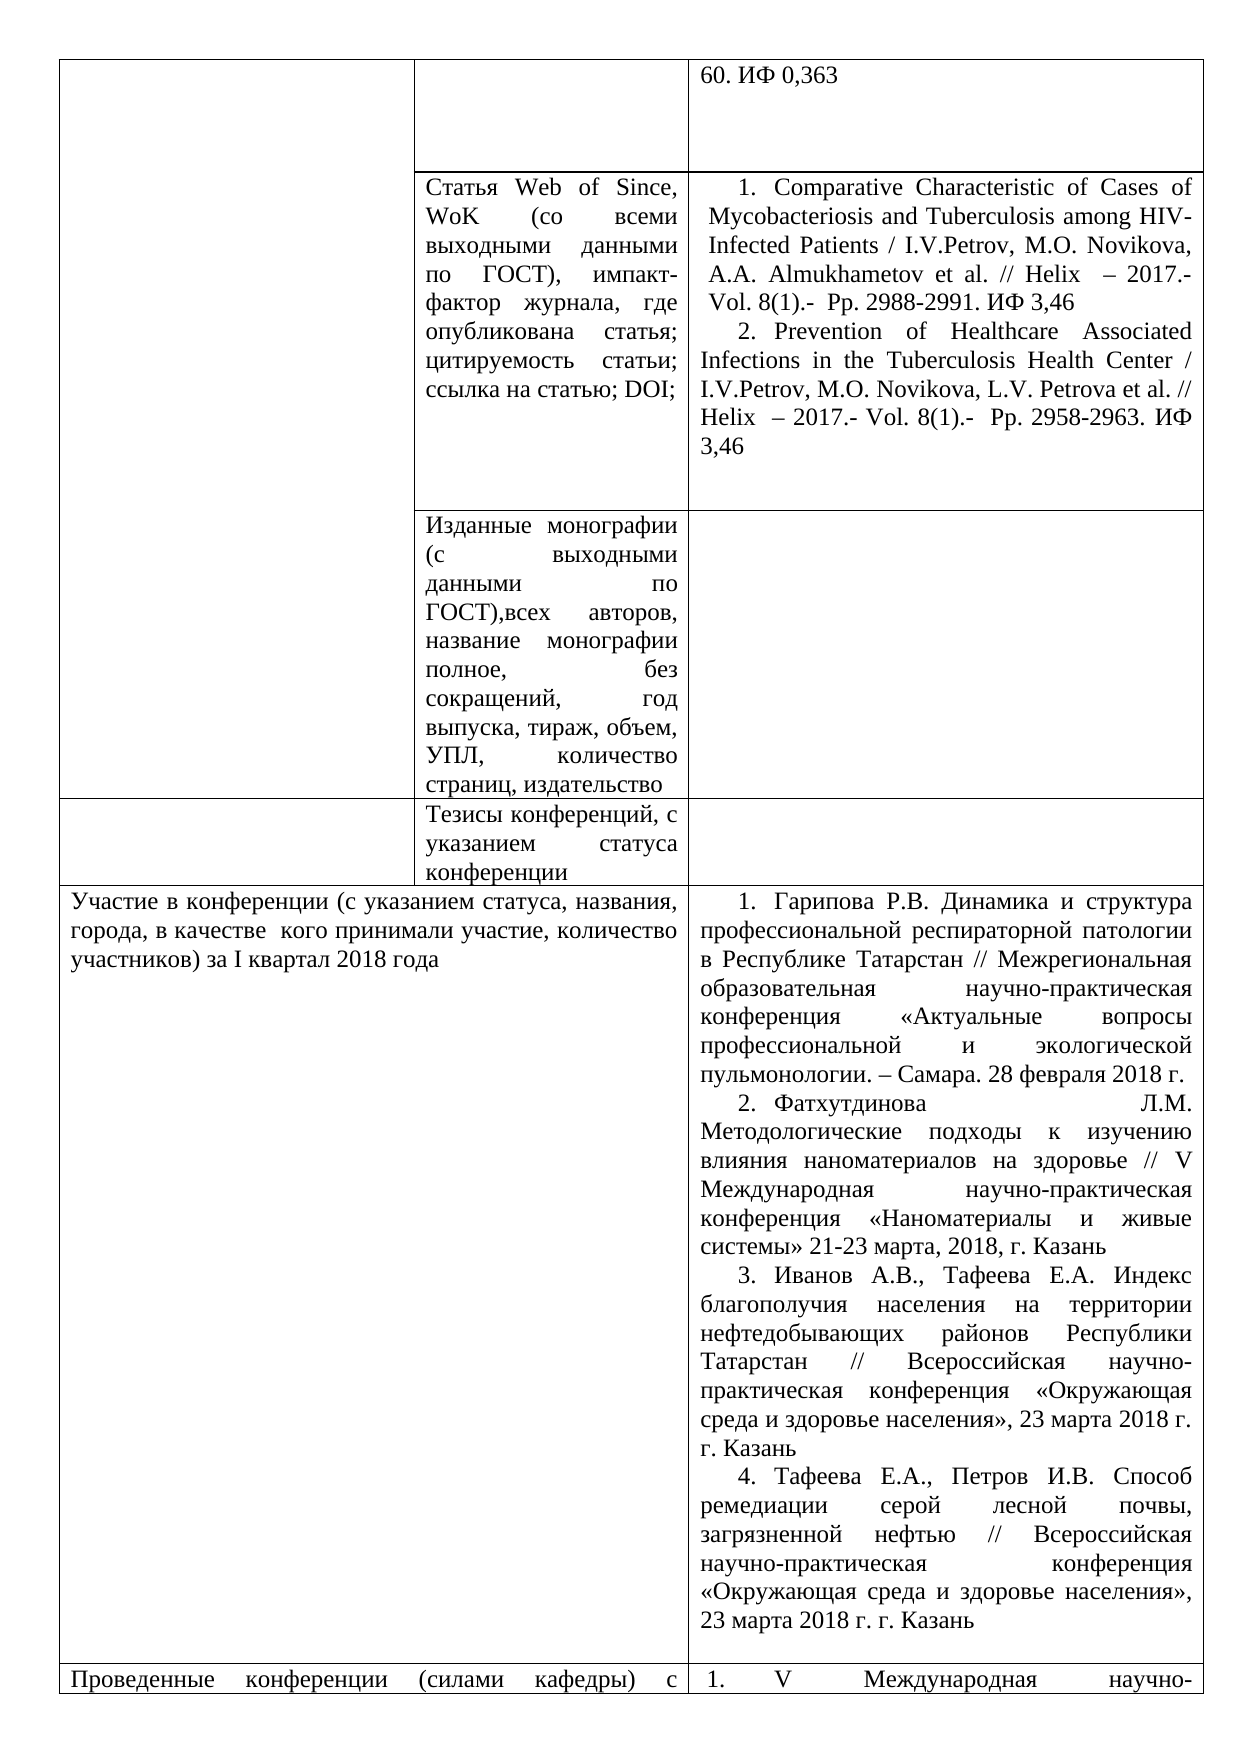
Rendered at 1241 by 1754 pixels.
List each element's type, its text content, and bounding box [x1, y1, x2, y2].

table_cell Статья Web of Since, WoK (со всеми выходными данными по ГОСТ), импакт-фактор журнала, где опубликована статья; цитируемость статьи; ссылка на статью; DOI; [415, 173, 688, 509]
table_cell Гарипова Р.В. Динамика и структура профессиональной респираторной патологии в Республике Татарстан // Межрегиональная образовательная научно-практическая конференция «Актуальные вопросы профессиональной и экологической пульмонологии. – Самара. 28 февраля 2018 г. Фатхутдинова Л.М. Методологические подходы к изучению влияния наноматериалов на здоровье // V Международная научно-практическая конференция «Наноматериалы и живые системы» 21-23 марта, 2018, г. Казань Иванов А.В., Тафеева Е.А. Индекс благополучия населения на территории нефтедобывающих районов Республики Татарстан // Всероссийская научно-практическая конференция «Окружающая среда и здоровье населения», 23 марта 2018 г. г. Казань Тафеева Е.А., Петров И.В. Способ ремедиации серой лесной почвы, загрязненной нефтью // Всероссийская научно-практическая конференция «Окружающая среда и здоровье населения», 23 марта 2018 г. г. Казань [689, 886, 1203, 1663]
table_cell Тезисы конференций, с указанием статуса конференции [415, 799, 688, 885]
table_cell [60, 799, 414, 885]
table_cell Comparative Characteristic of Cases of Mycobacteriosis and Tuberculosis among HIV-Infected Patients / I.V.Petrov, M.O. Novikova, A.A. Almukhametov et al. // Helix – 2017.- Vol. 8(1).- Pp. 2988-2991. ИФ 3,46 Prevention of Healthcare Associated Infections in the Tuberculosis Health Center / I.V.Petrov, M.O. Novikova, L.V. Petrova et al. // Helix – 2017.- Vol. 8(1).- Pp. 2958-2963. ИФ 3,46 [689, 173, 1203, 509]
table_cell Участие в конференции (с указанием статуса, названия, города, в качестве кого принимали участие, количество участников) за I квартал 2018 года [60, 886, 688, 1663]
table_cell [415, 60, 688, 171]
table_cell [689, 511, 1203, 798]
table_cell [689, 1664, 1203, 1692]
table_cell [60, 1664, 688, 1692]
table_cell Изданные монографии (с выходными данными по ГОСТ),всех авторов, название монографии полное, без сокращений, год выпуска, тираж, объем, УПЛ, количество страниц, издательство [415, 511, 688, 798]
table_cell [689, 799, 1203, 885]
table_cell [689, 60, 1203, 171]
